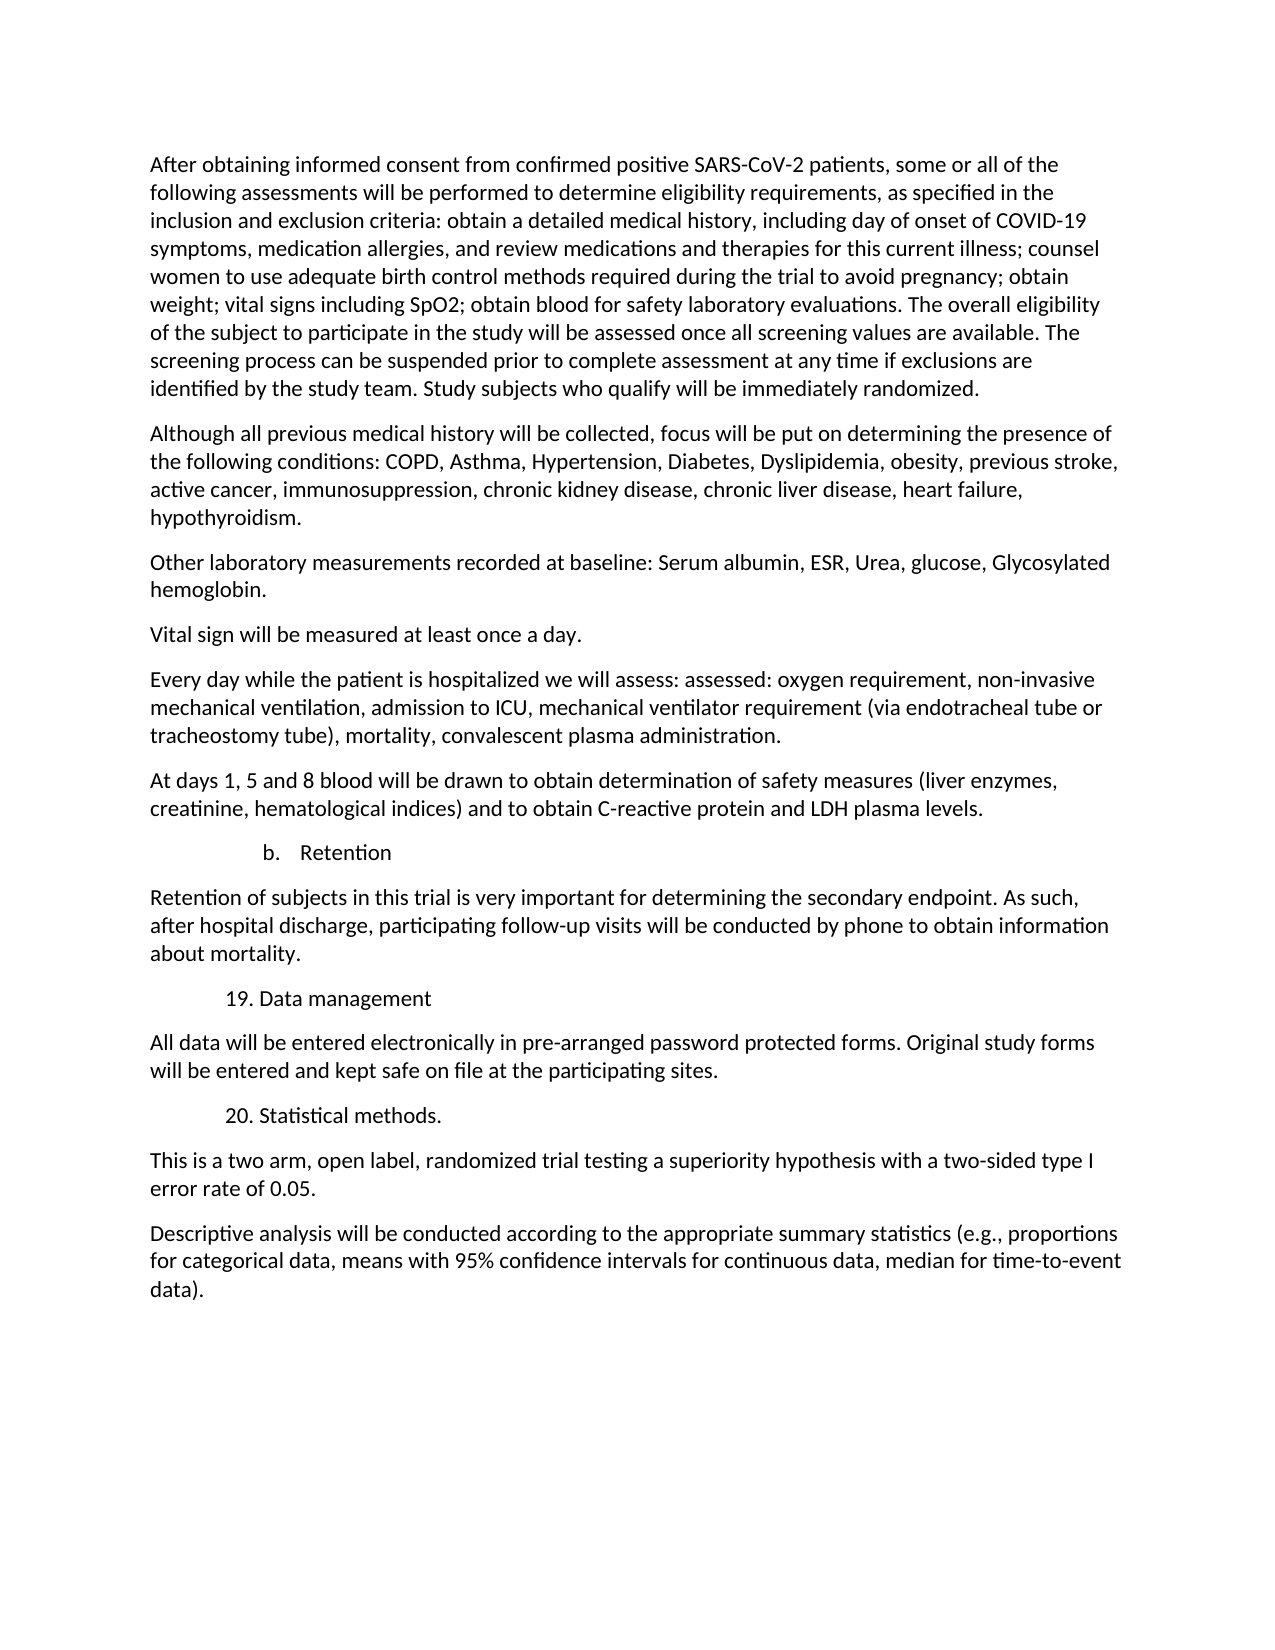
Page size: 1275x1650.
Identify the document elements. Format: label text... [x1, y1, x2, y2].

text All data will be entered electronically in pre-arranged password protected forms. Original study forms will be entered and kept safe on file at the participating sites. [150, 1028, 1125, 1084]
text 19. Data management [150, 984, 1125, 1012]
text Every day while the patient is hospitalized we will assess: assessed: oxygen requirement, non-invasive mechanical ventilation, admission to ICU, mechanical ventilator requirement (via endotracheal tube or tracheostomy tube), mortality, convalescent plasma administration. [150, 665, 1125, 749]
text Although all previous medical history will be collected, focus will be put on determining the presence of the following conditions: COPD, Asthma, Hypertension, Diabetes, Dyslipidemia, obesity, previous stroke, active cancer, immunosuppression, chronic kidney disease, chronic liver disease, heart failure, hypothyroidism. [150, 419, 1125, 531]
list Retention [262, 838, 1125, 866]
text This is a two arm, open label, randomized trial testing a superiority hypothesis with a two-sided type I error rate of 0.05. [150, 1146, 1125, 1202]
text Vital sign will be measured at least once a day. [150, 620, 1125, 648]
text 20. Statistical methods. [225, 1101, 1125, 1129]
text After obtaining informed consent from confirmed positive SARS-CoV-2 patients, some or all of the following assessments will be performed to determine eligibility requirements, as specified in the inclusion and exclusion criteria: obtain a detailed medical history, including day of onset of COVID-19 symptoms, medication allergies, and review medications and therapies for this current illness; counsel women to use adequate birth control methods required during the trial to avoid pregnancy; obtain weight; vital signs including SpO2; obtain blood for safety laboratory evaluations. The overall eligibility of the subject to participate in the study will be assessed once all screening values are available. The screening process can be suspended prior to complete assessment at any time if exclusions are identified by the study team. Study subjects who qualify will be immediately randomized. [150, 150, 1125, 402]
text Descriptive analysis will be conducted according to the appropriate summary statistics (e.g., proportions for categorical data, means with 95% confidence intervals for continuous data, median for time-to-event data). [150, 1219, 1125, 1303]
text Other laboratory measurements recorded at baseline: Serum albumin, ESR, Urea, glucose, Glycosylated hemoglobin. [150, 548, 1125, 604]
text At days 1, 5 and 8 blood will be drawn to obtain determination of safety measures (liver enzymes, creatinine, hematological indices) and to obtain C-reactive protein and LDH plasma levels. [150, 766, 1125, 822]
text Retention of subjects in this trial is very important for determining the secondary endpoint. As such, after hospital discharge, participating follow-up visits will be conducted by phone to obtain information about mortality. [150, 883, 1125, 967]
